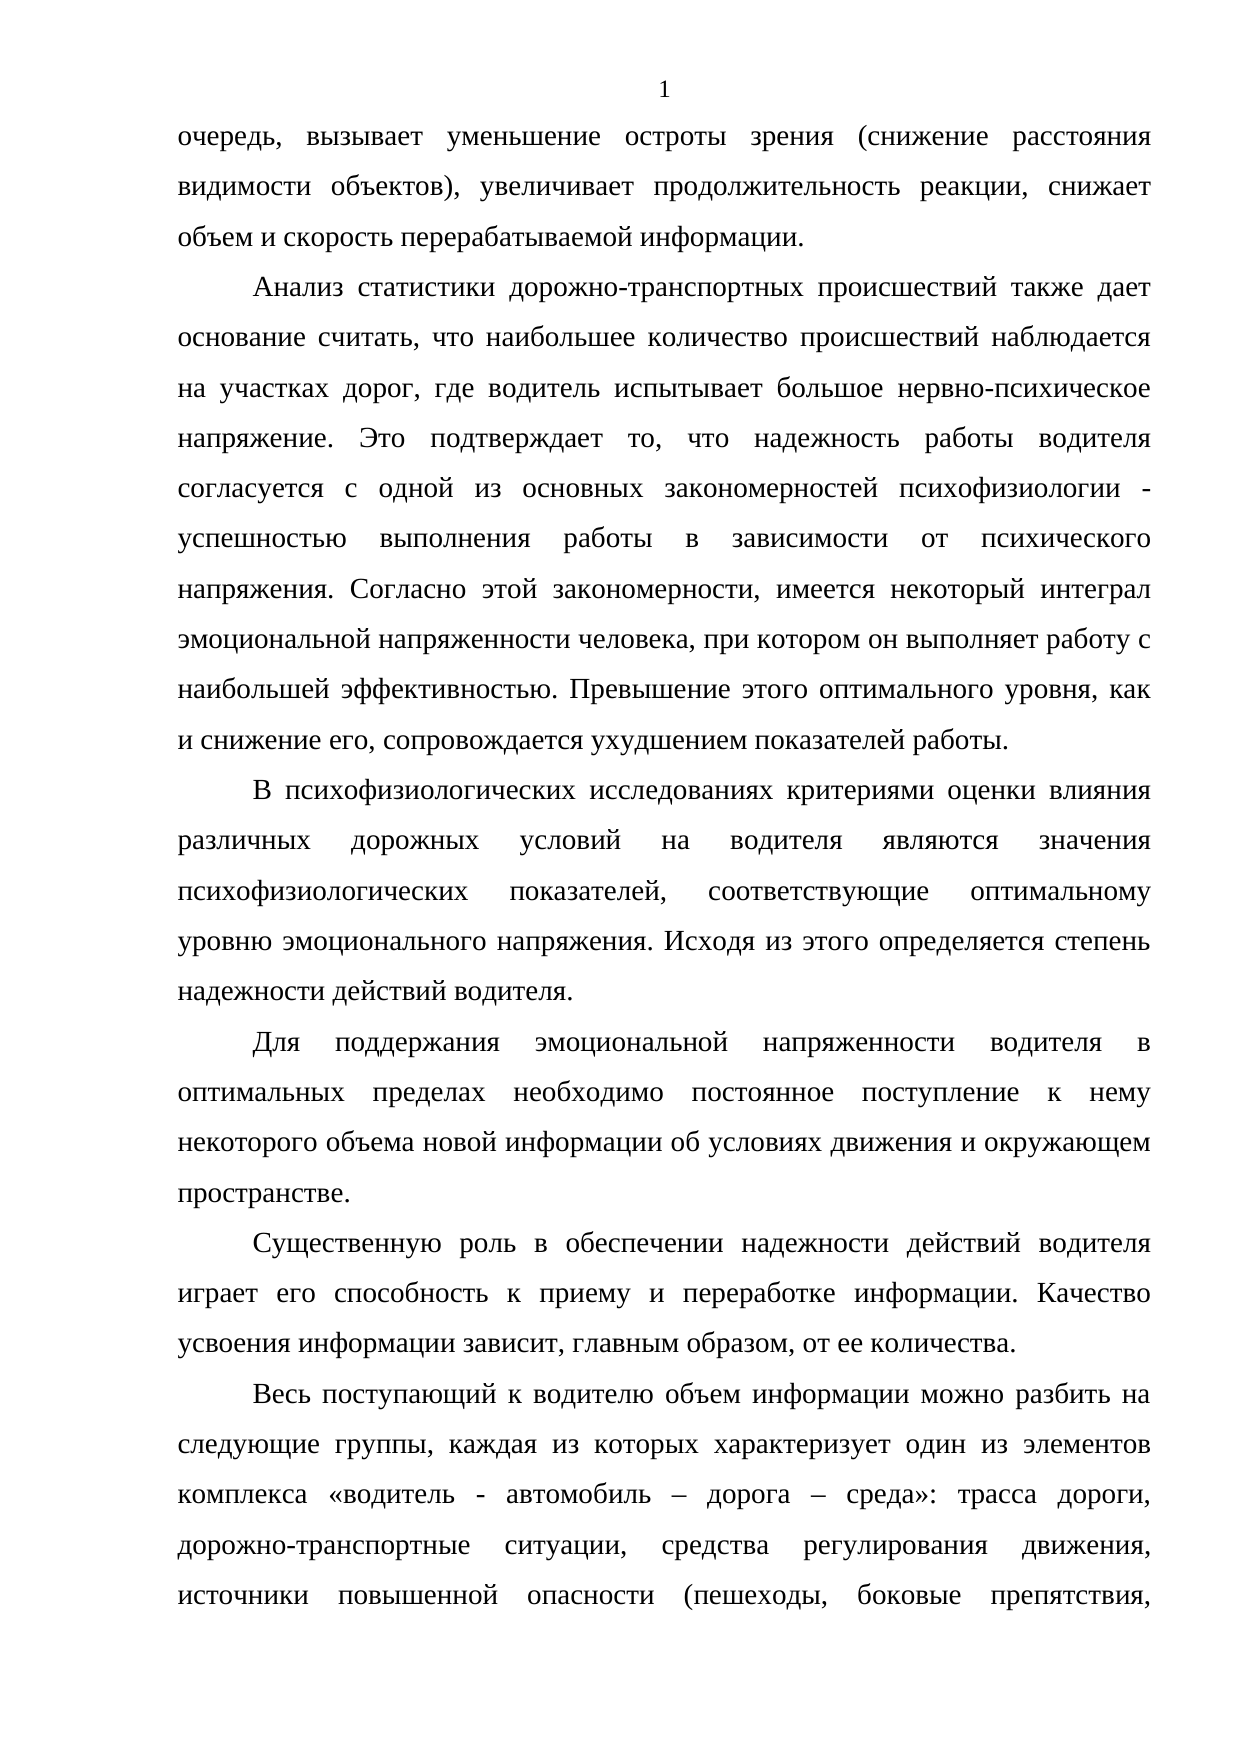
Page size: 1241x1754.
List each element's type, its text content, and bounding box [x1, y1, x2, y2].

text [177, 118, 1152, 252]
text Для поддержания эмоциональной напряженности водителя в оптимальных пределах необходимо постоянное поступление к нему некоторого объема новой информации об условиях движения и окружающем пространстве. [177, 1024, 1152, 1208]
text В психофизиологических исследованиях критериями оценки влияния различных дорожных условий на водителя являются значения психофизиологических показателей, соответствующие оптимальному уровню эмоционального напряжения. Исходя из этого определяется степень надежности действий водителя. [177, 772, 1152, 1007]
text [177, 1376, 1152, 1611]
text Анализ статистики дорожно-транспортных происшествий также дает основание считать, что наибольшее количество происшествий наблюдается на участках дорог, где водитель испытывает большое нервно-психическое напряжение. Это подтверждает то, что надежность работы водителя согласуется с одной из основных закономерностей психофизиологии - успешностью выполнения работы в зависимости от психического напряжения. Согласно этой закономерности, имеется некоторый интеграл эмоциональной напряженности человека, при котором он выполняет работу с наибольшей эффективностью. Превышение этого оптимального уровня, как и снижение его, сопровождается ухудшением показателей работы. [177, 269, 1152, 755]
text Существенную роль в обеспечении надежности действий водителя играет его способность к приему и переработке информации. Качество усвоения информации зависит, главным образом, от ее количества. [177, 1225, 1152, 1359]
